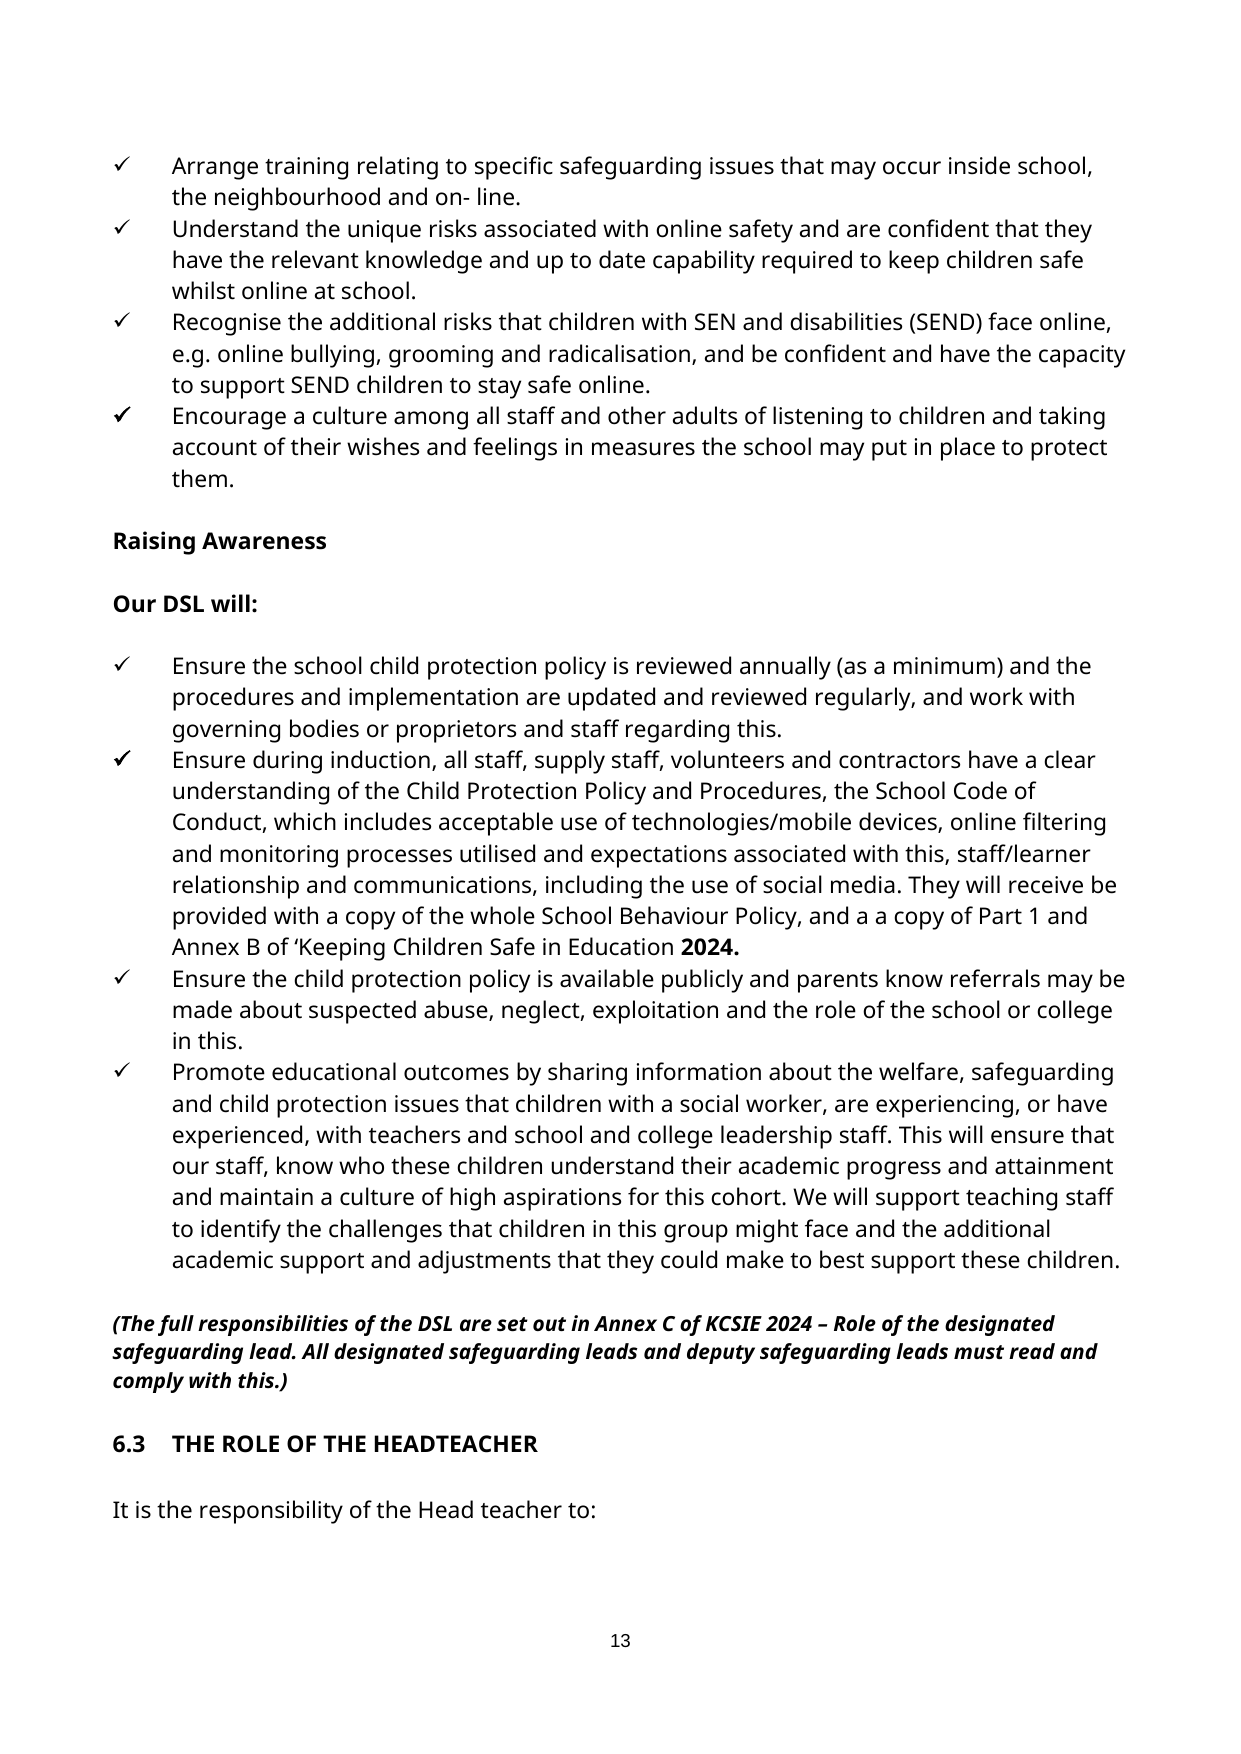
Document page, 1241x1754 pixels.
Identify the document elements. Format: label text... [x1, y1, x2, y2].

list Ensure the child protection policy is available publicly and parents know referrals may be made about suspected abuse, neglect, exploitation and the role of the school or college in this. [112, 962, 1128, 1056]
list Understand the unique risks associated with online safety and are confident that they have the relevant knowledge and up to date capability required to keep children safe whilst online at school. [112, 212, 1128, 306]
list Ensure during induction, all staff, supply staff, volunteers and contractors have a clear understanding of the Child Protection Policy and Procedures, the School Code of Conduct, which includes acceptable use of technologies/mobile devices, online filtering and monitoring processes utilised and expectations associated with this, staff/learner relationship and communications, including the use of social media. They will receive be provided with a copy of the whole School Behaviour Policy, and a a copy of Part 1 and Annex B of ‘Keeping Children Safe in Education 2024. [112, 744, 1128, 962]
list THE ROLE OF THE HEADTEACHER [112, 1428, 1128, 1460]
list Promote educational outcomes by sharing information about the welfare, safeguarding and child protection issues that children with a social worker, are experiencing, or have experienced, with teachers and school and college leadership staff. This will ensure that our staff, know who these children understand their academic progress and attainment and maintain a culture of high aspirations for this cohort. We will support teaching staff to identify the challenges that children in this group might face and the additional academic support and adjustments that they could make to best support these children. [112, 1056, 1128, 1275]
text (The full responsibilities of the DSL are set out in Annex C of KCSIE 2024 – Role of the designated safeguarding lead. All designated safeguarding leads and deputy safeguarding leads must read and comply with this.) [112, 1309, 1128, 1394]
list Encourage a culture among all staff and other adults of listening to children and taking account of their wishes and feelings in measures the school may put in place to protect them. [112, 400, 1128, 494]
list Arrange training relating to specific safeguarding issues that may occur inside school, the neighbourhood and on- line. [112, 150, 1128, 212]
text Our DSL will: [112, 587, 1128, 619]
list Recognise the additional risks that children with SEN and disabilities (SEND) face online, e.g. online bullying, grooming and radicalisation, and be confident and have the capacity to support SEND children to stay safe online. [112, 306, 1128, 400]
list Ensure the school child protection policy is reviewed annually (as a minimum) and the procedures and implementation are updated and reviewed regularly, and work with governing bodies or proprietors and staff regarding this. [112, 650, 1128, 744]
text Raising Awareness [112, 525, 1128, 556]
text It is the responsibility of the Head teacher to: [112, 1494, 1128, 1525]
